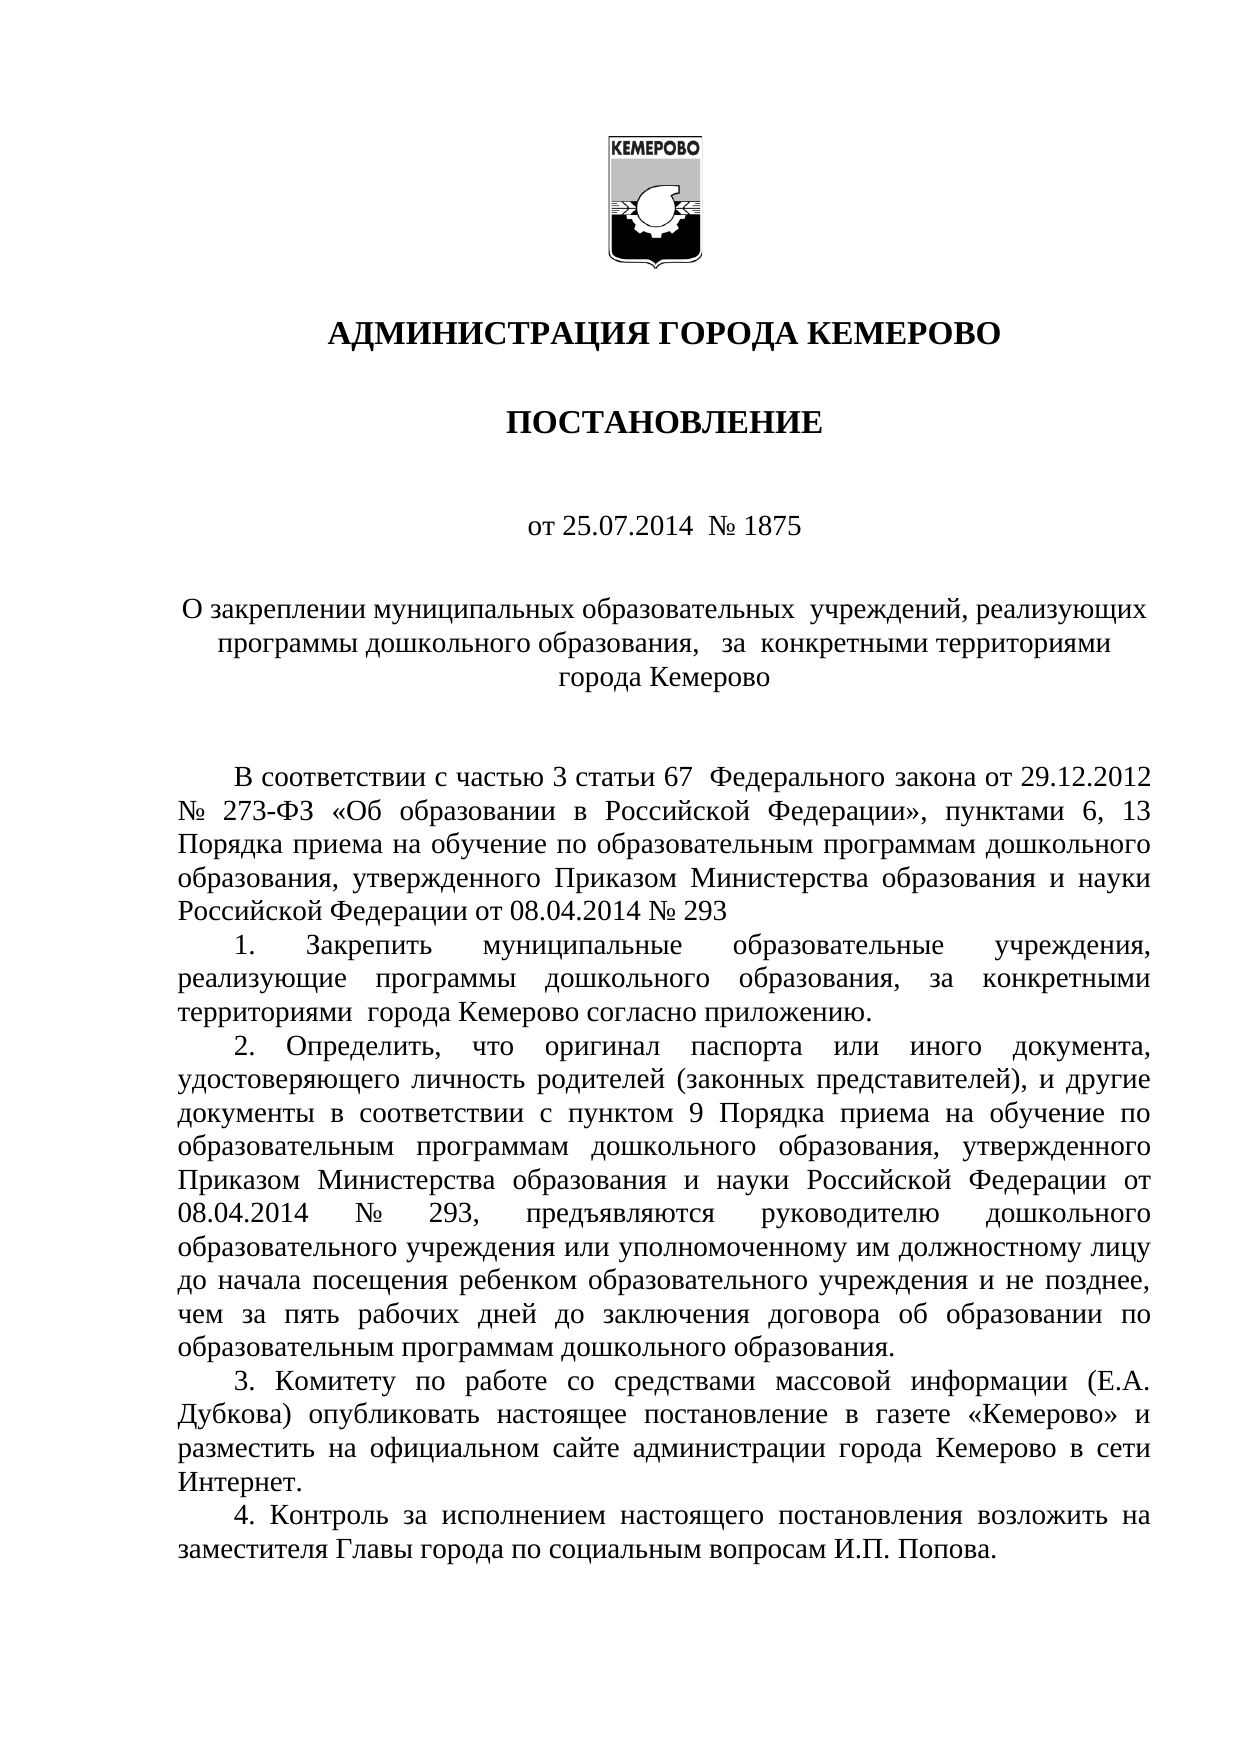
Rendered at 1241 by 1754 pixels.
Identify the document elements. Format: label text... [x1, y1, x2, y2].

text О закреплении муниципальных образовательных учреждений, реализующих программы дошкольного образования, за конкретными территориями города Кемерово [177, 592, 1152, 692]
text 2. Определить, что оригинал паспорта или иного документа, удостоверяющего личность родителей (законных представителей), и другие документы в соответствии с пунктом 9 Порядка приема на обучение по образовательным программам дошкольного образования, утвержденного Приказом Министерства образования и науки Российской Федерации от 08.04.2014 № 293, предъявляются руководителю дошкольного образовательного учреждения или уполномоченному им должностному лицу до начала посещения ребенком образовательного учреждения и не позднее, чем за пять рабочих дней до заключения договора об образовании по образовательным программам дошкольного образования. [177, 1028, 1152, 1363]
text ПОСТАНОВЛЕНИЕ [177, 402, 1152, 441]
text от 25.07.2014 № 1875 [177, 508, 1152, 541]
text В соответствии с частью 3 статьи 67 Федерального закона от 29.12.2012 № 273-ФЗ «Об образовании в Российской Федерации», пунктами 6, 13 Порядка приема на обучение по образовательным программам дошкольного образования, утвержденного Приказом Министерства образования и науки Российской Федерации от 08.04.2014 № 293 [177, 759, 1152, 927]
text 3. Комитету по работе со средствами массовой информации (Е.А. Дубкова) опубликовать настоящее постановление в газете «Кемерово» и разместить на официальном сайте администрации города Кемерово в сети Интернет. [177, 1363, 1152, 1497]
text АДМИНИСТРАЦИЯ ГОРОДА КЕМЕРОВО [177, 314, 1152, 352]
text 4. Контроль за исполнением настоящего постановления возложить на заместителя Главы города по социальным вопросам И.П. Попова. [177, 1497, 1152, 1564]
picture [608, 136, 703, 269]
text 1. Закрепить муниципальные образовательные учреждения, реализующие программы дошкольного образования, за конкретными территориями города Кемерово согласно приложению. [177, 927, 1152, 1028]
